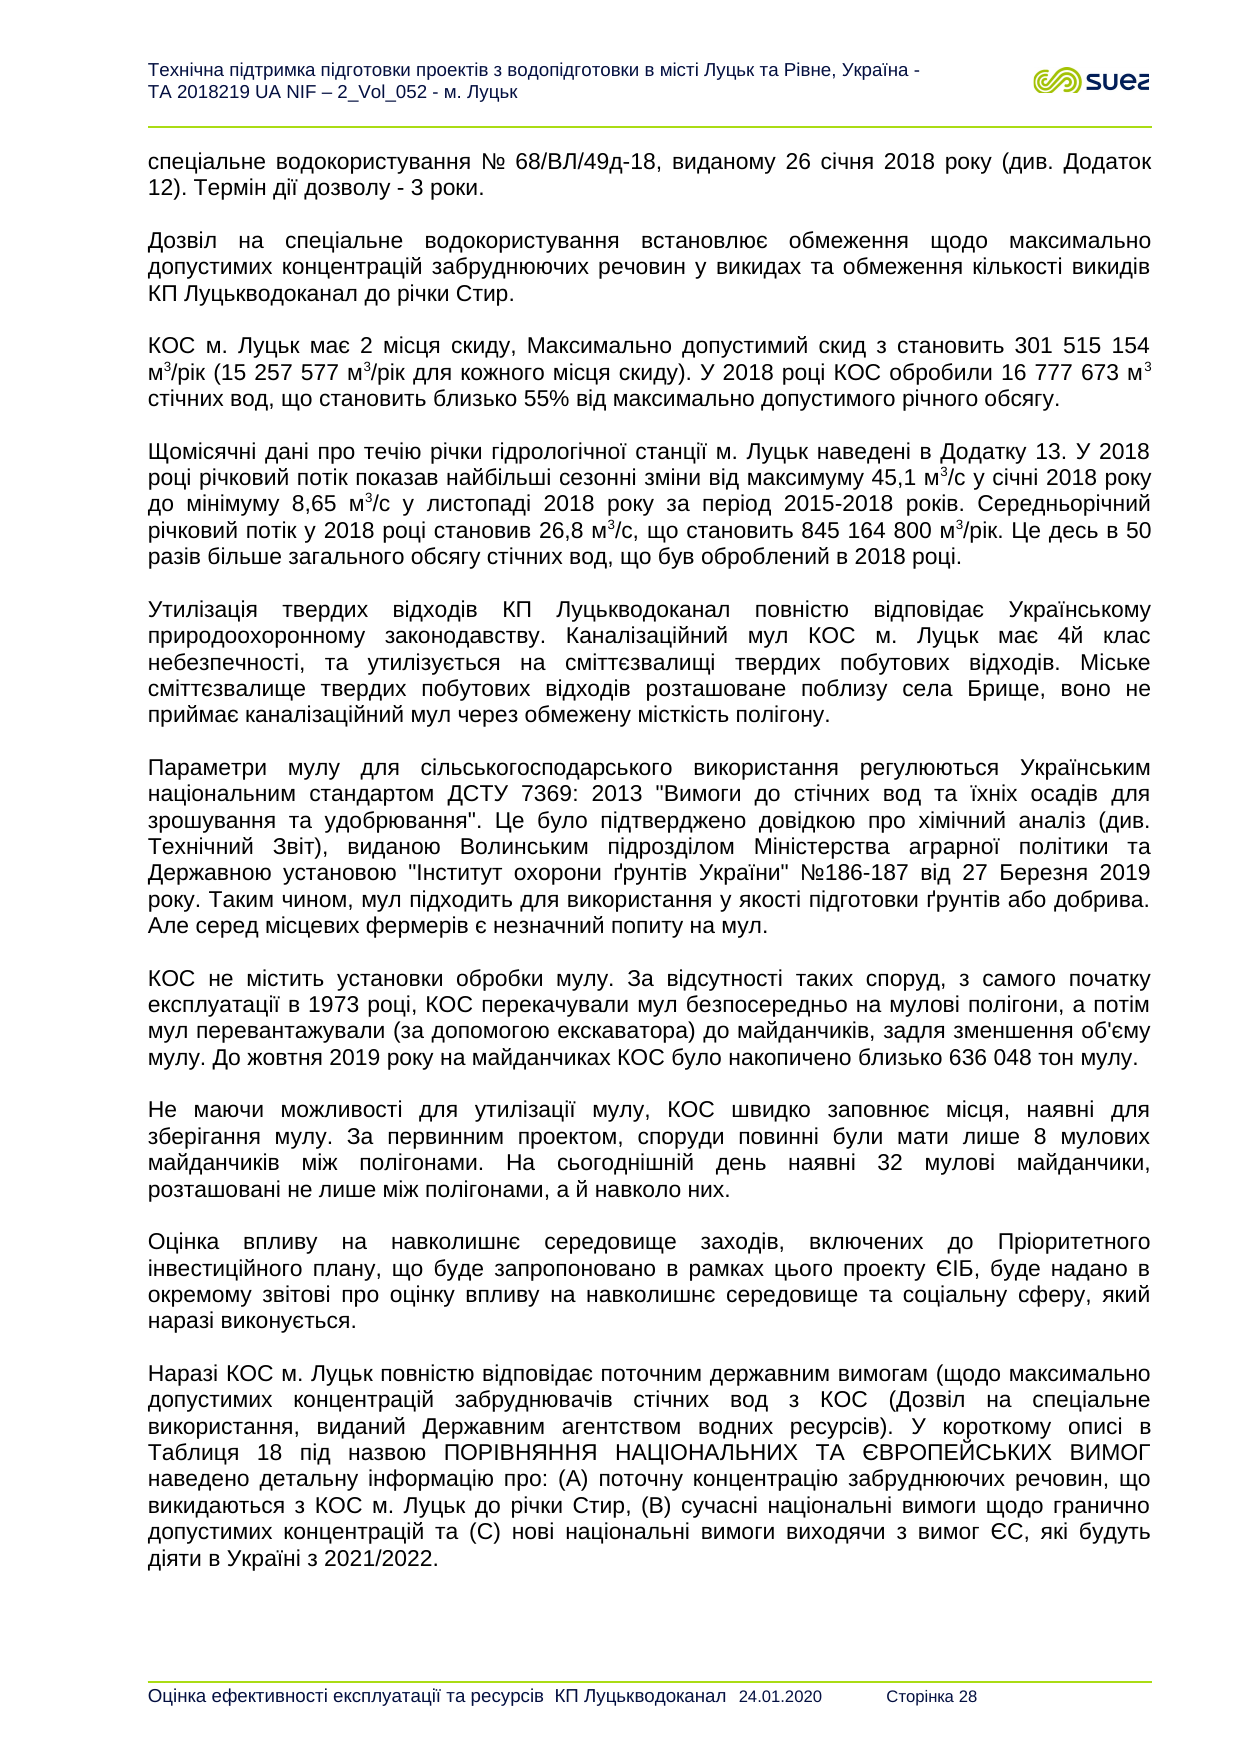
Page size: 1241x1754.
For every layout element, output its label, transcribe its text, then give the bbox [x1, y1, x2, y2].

text Щомісячні дані про течію річки гідрологічної станції м. Луцьк наведені в Додатку 13. У 2018 році річковий потік показав найбільші сезонні зміни від максимуму 45,1 м3/с у січні 2018 року до мінімуму 8,65 м3/с у листопаді 2018 року за період 2015-2018 років. Середньорічний річковий потік у 2018 році становив 26,8 м3/с, що становить 845 164 800 м3/рік. Це десь в 50 разів більше загального обсягу стічних вод, що був оброблений в 2018 році. [148, 438, 1152, 569]
text Дозвіл на спеціальне водокористування встановлює обмеження щодо максимально допустимих концентрацій забруднюючих речовин у викидах та обмеження кількості викидів КП Луцькводоканал до річки Стир. [148, 227, 1152, 306]
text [148, 148, 1152, 200]
text КОС не містить установки обробки мулу. За відсутності таких споруд, з самого початку експлуатації в 1973 році, КОС перекачували мул безпосередньо на мулові полігони, а потім мул перевантажували (за допомогою екскаватора) до майданчиків, задля зменшення об'єму мулу. До жовтня 2019 року на майданчиках КОС було накопичено близько 636 048 тон мулу. [148, 965, 1152, 1070]
text Наразі КОС м. Луцьк повністю відповідає поточним державним вимогам (щодо максимально допустимих концентрацій забруднювачів стічних вод з КОС (Дозвіл на спеціальне використання, виданий Державним агентством водних ресурсів). У короткому описі в Таблиці 18 під назвою ПОРІВНЯННЯ НАЦІОНАЛЬНИХ ТА ЄВРОПЕЙСЬКИХ ВИМОГ наведено детальну інформацію про: (A) поточну концентрацію забруднюючих речовин, що викидаються з КОС м. Луцьк до річки Стир, (B) сучасні національні вимоги щодо гранично допустимих концентрацій та (C) нові національні вимоги виходячи з вимог ЄС, які будуть діяти в Україні з 2021/2022. [148, 1360, 1152, 1571]
text Параметри мулу для сільськогосподарського використання регулюються Українським національним стандартом ДСТУ 7369: 2013 "Вимоги до стічних вод та їхніх осадів для зрошування та удобрювання". Це було підтверджено довідкою про хімічний аналіз (див. Технічний Звіт), виданою Волинським підрозділом Міністерства аграрної політики та Державною установою "Інститут охорони ґрунтів України" №186-187 від 27 Березня 2019 року. Таким чином, мул підходить для використання у якості підготовки ґрунтів або добрива. Але серед місцевих фермерів є незначний попиту на мул. [148, 754, 1152, 938]
text Не маючи можливості для утилізації мулу, КОС швидко заповнює місця, наявні для зберігання мулу. За первинним проектом, споруди повинні були мати лише 8 мулових майданчиків між полігонами. На сьогоднішній день наявні 32 мулові майданчики, розташовані не лише між полігонами, а й навколо них. [148, 1096, 1152, 1202]
text Оцінка впливу на навколишнє середовище заходів, включених до Пріоритетного інвестиційного плану, що буде запропоновано в рамках цього проекту ЄІБ, буде надано в окремому звітові про оцінку впливу на навколишнє середовище та соціальну сферу, який наразі виконується. [148, 1228, 1152, 1334]
text Утилізація твердих відходів КП Луцькводоканал повністю відповідає Українському природоохоронному законодавству. Каналізаційний мул КОС м. Луцьк має 4й клас небезпечності, та утилізується на сміттєзвалищі твердих побутових відходів. Міське сміттєзвалище твердих побутових відходів розташоване поблизу села Брище, воно не приймає каналізаційний мул через обмежену місткість полігону. [148, 596, 1152, 727]
text КОС м. Луцьк має 2 місця скиду, Максимально допустимий скид з становить 301 515 154 м3/рік (15 257 577 м3/рік для кожного місця скиду). У 2018 році КОС обробили 16 777 673 м3 стічних вод, що становить близько 55% від максимально допустимого річного обсягу. [148, 332, 1152, 411]
picture [1033, 67, 1149, 93]
